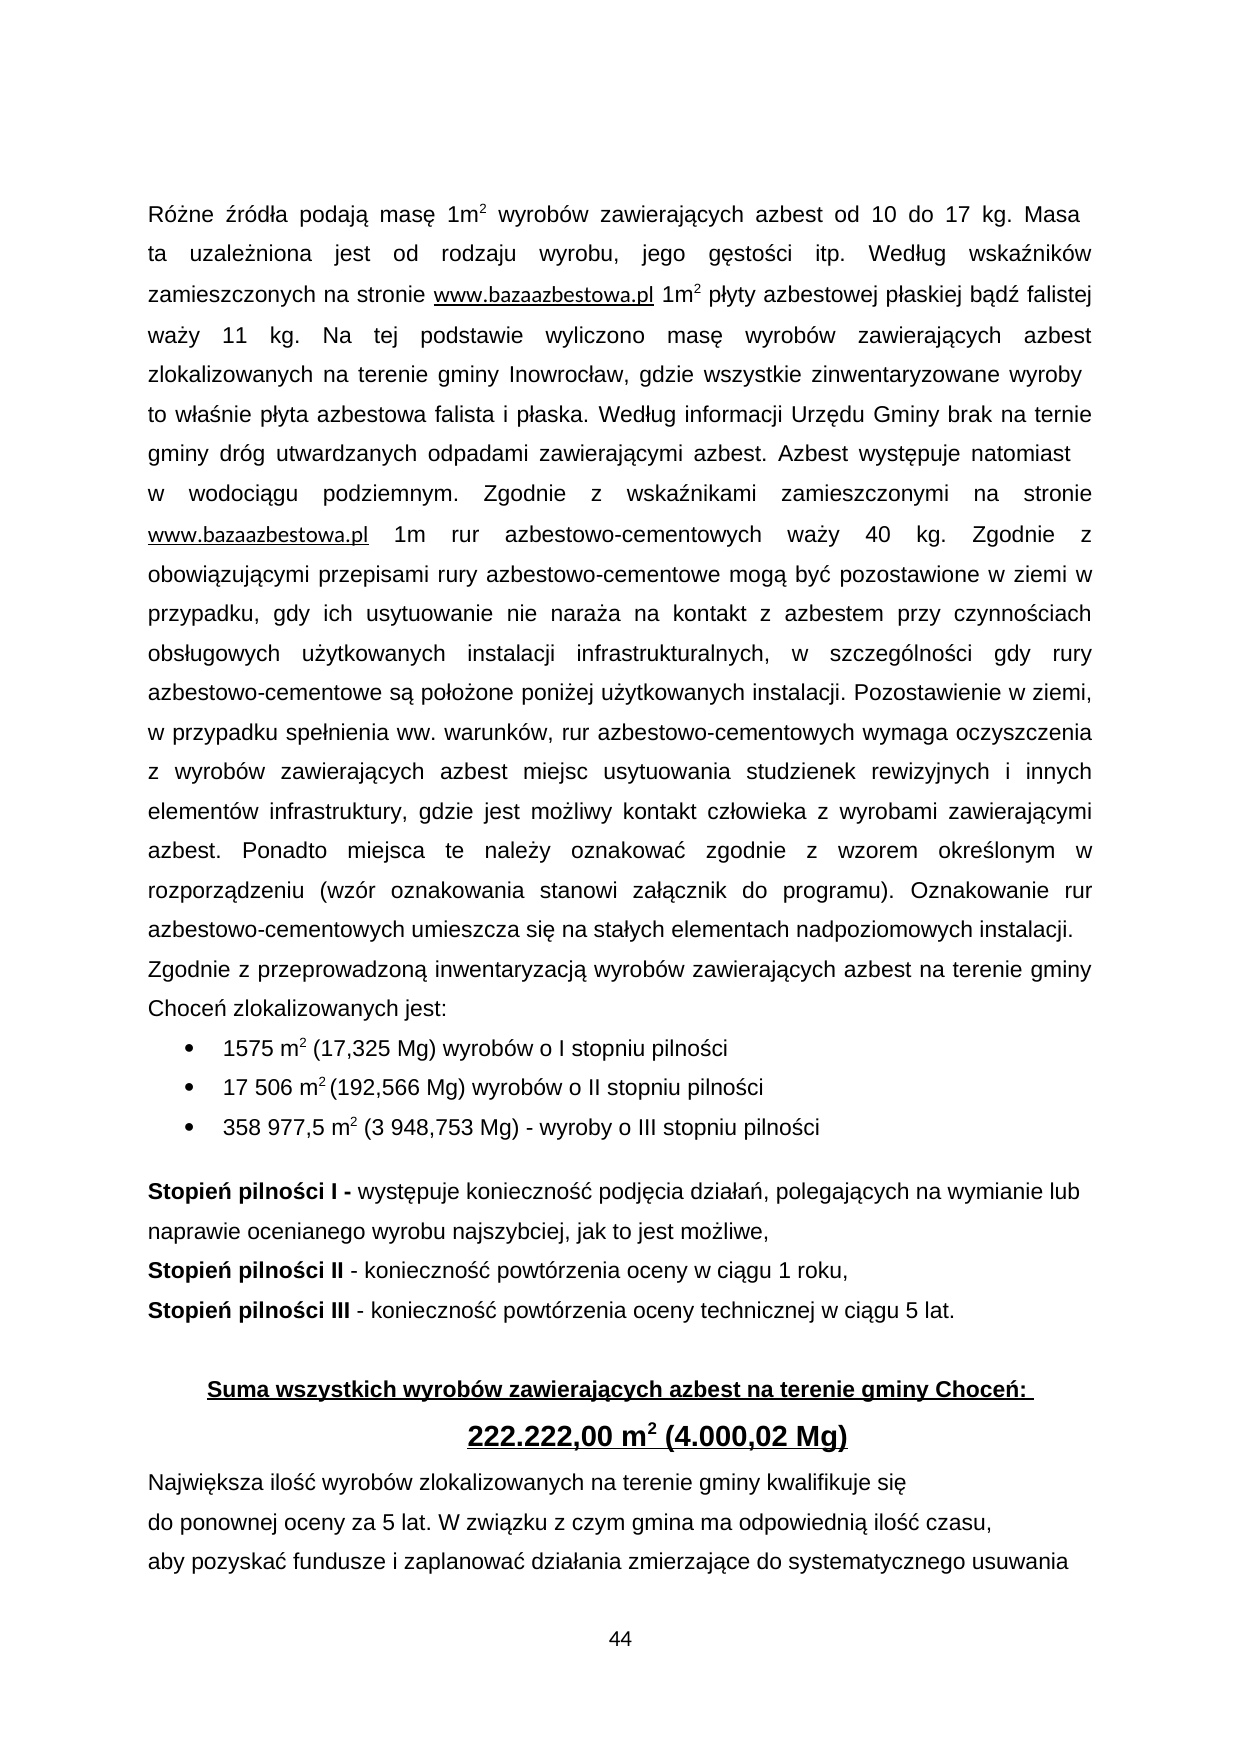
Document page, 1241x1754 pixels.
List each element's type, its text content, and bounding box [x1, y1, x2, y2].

text Różne źródła podają masę 1m2 wyrobów zawierających azbest od 10 do 17 kg. Masa ta uzależniona jest od rodzaju wyrobu, jego gęstości itp. Według wskaźników zamieszczonych na stronie www.bazaazbestowa.pl 1m2 płyty azbestowej płaskiej bądź falistej waży 11 kg. Na tej podstawie wyliczono masę wyrobów zawierających azbest zlokalizowanych na terenie gminy Inowrocław, gdzie wszystkie zinwentaryzowane wyroby to właśnie płyta azbestowa falista i płaska. Według informacji Urzędu Gminy brak na ternie gminy dróg utwardzanych odpadami zawierającymi azbest. Azbest występuje natomiast w wodociągu podziemnym. Zgodnie z wskaźnikami zamieszczonymi na stronie www.bazaazbestowa.pl 1m rur azbestowo-cementowych waży 40 kg. Zgodnie z obowiązującymi przepisami rury azbestowo-cementowe mogą być pozostawione w ziemi w przypadku, gdy ich usytuowanie nie naraża na kontakt z azbestem przy czynnościach obsługowych użytkowanych instalacji infrastrukturalnych, w szczególności gdy rury azbestowo-cementowe są położone poniżej użytkowanych instalacji. Pozostawienie w ziemi, w przypadku spełnienia ww. warunków, rur azbestowo-cementowych wymaga oczyszczenia z wyrobów zawierających azbest miejsc usytuowania studzienek rewizyjnych i innych elementów infrastruktury, gdzie jest możliwy kontakt człowieka z wyrobami zawierającymi azbest. Ponadto miejsca te należy oznakować zgodnie z wzorem określonym w rozporządzeniu (wzór oznakowania stanowi załącznik do programu). Oznakowanie rur azbestowo-cementowych umieszcza się na stałych elementach nadpoziomowych instalacji. [148, 201, 1093, 943]
list Suma wszystkich wyrobów zawierających azbest na terenie gminy Choceń: 222.222,00 m2 (4.000,02 Mg) [148, 1376, 1093, 1452]
list 358 977,5 m2 (3 948,753 Mg) - wyroby o III stopniu pilności [185, 1114, 1093, 1140]
list 1575 m2 (17,325 Mg) wyrobów o I stopniu pilności [185, 1035, 1093, 1061]
list 17 506 m2 (192,566 Mg) wyrobów o II stopniu pilności [185, 1074, 1093, 1101]
text Stopień pilności III - konieczność powtórzenia oceny technicznej w ciągu 5 lat. [148, 1297, 1093, 1323]
text Stopień pilności I - występuje konieczność podjęcia działań, polegających na wymianie lub naprawie ocenianego wyrobu najszybciej, jak to jest możliwe, [148, 1178, 1093, 1244]
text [148, 1469, 1093, 1574]
text Zgodnie z przeprowadzoną inwentaryzacją wyrobów zawierających azbest na terenie gminy Choceń zlokalizowanych jest: [148, 956, 1093, 1022]
text Stopień pilności II - konieczność powtórzenia oceny w ciągu 1 roku, [148, 1257, 1093, 1283]
